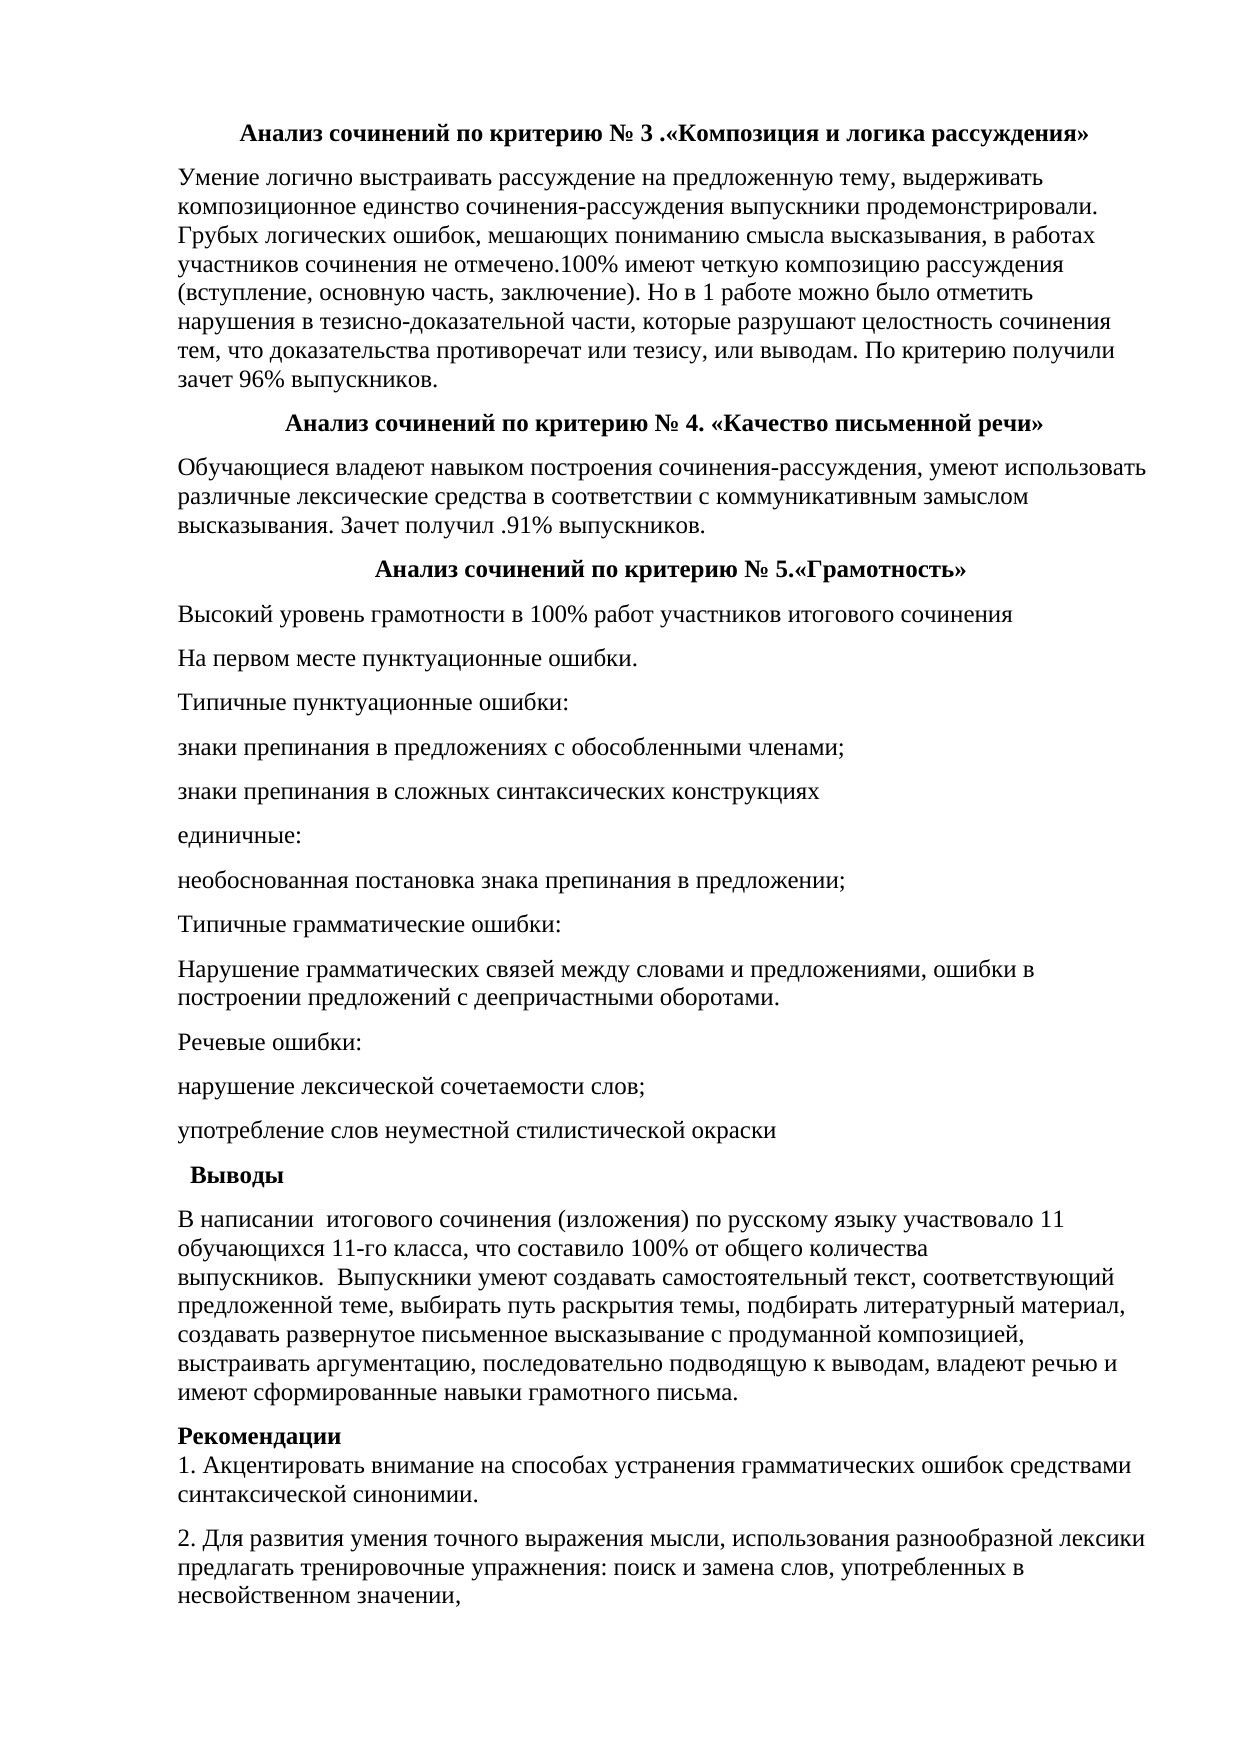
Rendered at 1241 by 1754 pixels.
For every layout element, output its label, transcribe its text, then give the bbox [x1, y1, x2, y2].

text Обучающиеся владеют навыком построения сочинения-рассуждения, умеют использовать различные лексические средства в соответствии с коммуникативным замыслом высказывания. Зачет получил .91% выпускников. [177, 452, 1152, 539]
text В написании итогового сочинения (изложения) по русскому языку участвовало 11 обучающихся 11-го класса, что составило 100% от общего количества выпускников. Выпускники умеют создавать самостоятельный текст, соответствующий предложенной теме, выбирать путь раскрытия темы, подбирать литературный материал, создавать развернутое письменное высказывание с продуманной композицией, выстраивать аргументацию, последовательно подводящую к выводам, владеют речью и имеют сформированные навыки грамотного письма. [177, 1204, 1152, 1406]
text Высокий уровень грамотности в 100% работ участников итогового сочинения [177, 599, 1152, 627]
text Нарушение грамматических связей между словами и предложениями, ошибки в построении предложений с деепричастными оборотами. [177, 954, 1152, 1011]
text Анализ сочинений по критерию № 4. «Качество письменной речи» [177, 408, 1152, 437]
text Речевые ошибки: [177, 1027, 1152, 1056]
text Выводы [177, 1160, 1152, 1189]
text необоснованная постановка знака препинания в предложении; [177, 865, 1152, 894]
text Рекомендации 1. Акцентировать внимание на способах устранения грамматических ошибок средствами синтаксической синонимии. [177, 1421, 1152, 1507]
text знаки препинания в сложных синтаксических конструкциях [177, 776, 1152, 805]
text Анализ сочинений по критерию № 3 .«Композиция и логика рассуждения» [177, 118, 1152, 147]
text На первом месте пунктуационные ошибки. [177, 643, 1152, 672]
text Типичные пунктуационные ошибки: [177, 687, 1152, 716]
text Типичные грамматические ошибки: [177, 909, 1152, 938]
text употребление слов неуместной стилистической окраски [177, 1116, 1152, 1144]
text единичные: [177, 821, 1152, 849]
text нарушение лексической сочетаемости слов; [177, 1071, 1152, 1100]
text Анализ сочинений по критерию № 5.«Грамотность» [177, 554, 1152, 583]
text Умение логично выстраивать рассуждение на предложенную тему, выдерживать композиционное единство сочинения-рассуждения выпускники продемонстрировали. Грубых логических ошибок, мешающих пониманию смысла высказывания, в работах участников сочинения не отмечено.100% имеют четкую композицию рассуждения (вступление, основную часть, заключение). Но в 1 работе можно было отметить нарушения в тезисно-доказательной части, которые разрушают целостность сочинения тем, что доказательства противоречат или тезису, или выводам. По критерию получили зачет 96% выпускников. [177, 162, 1152, 392]
text знаки препинания в предложениях с обособленными членами; [177, 732, 1152, 761]
text 2. Для развития умения точного выражения мысли, использования разнообразной лексики предлагать тренировочные упражнения: поиск и замена слов, употребленных в несвойственном значении, [177, 1523, 1152, 1609]
